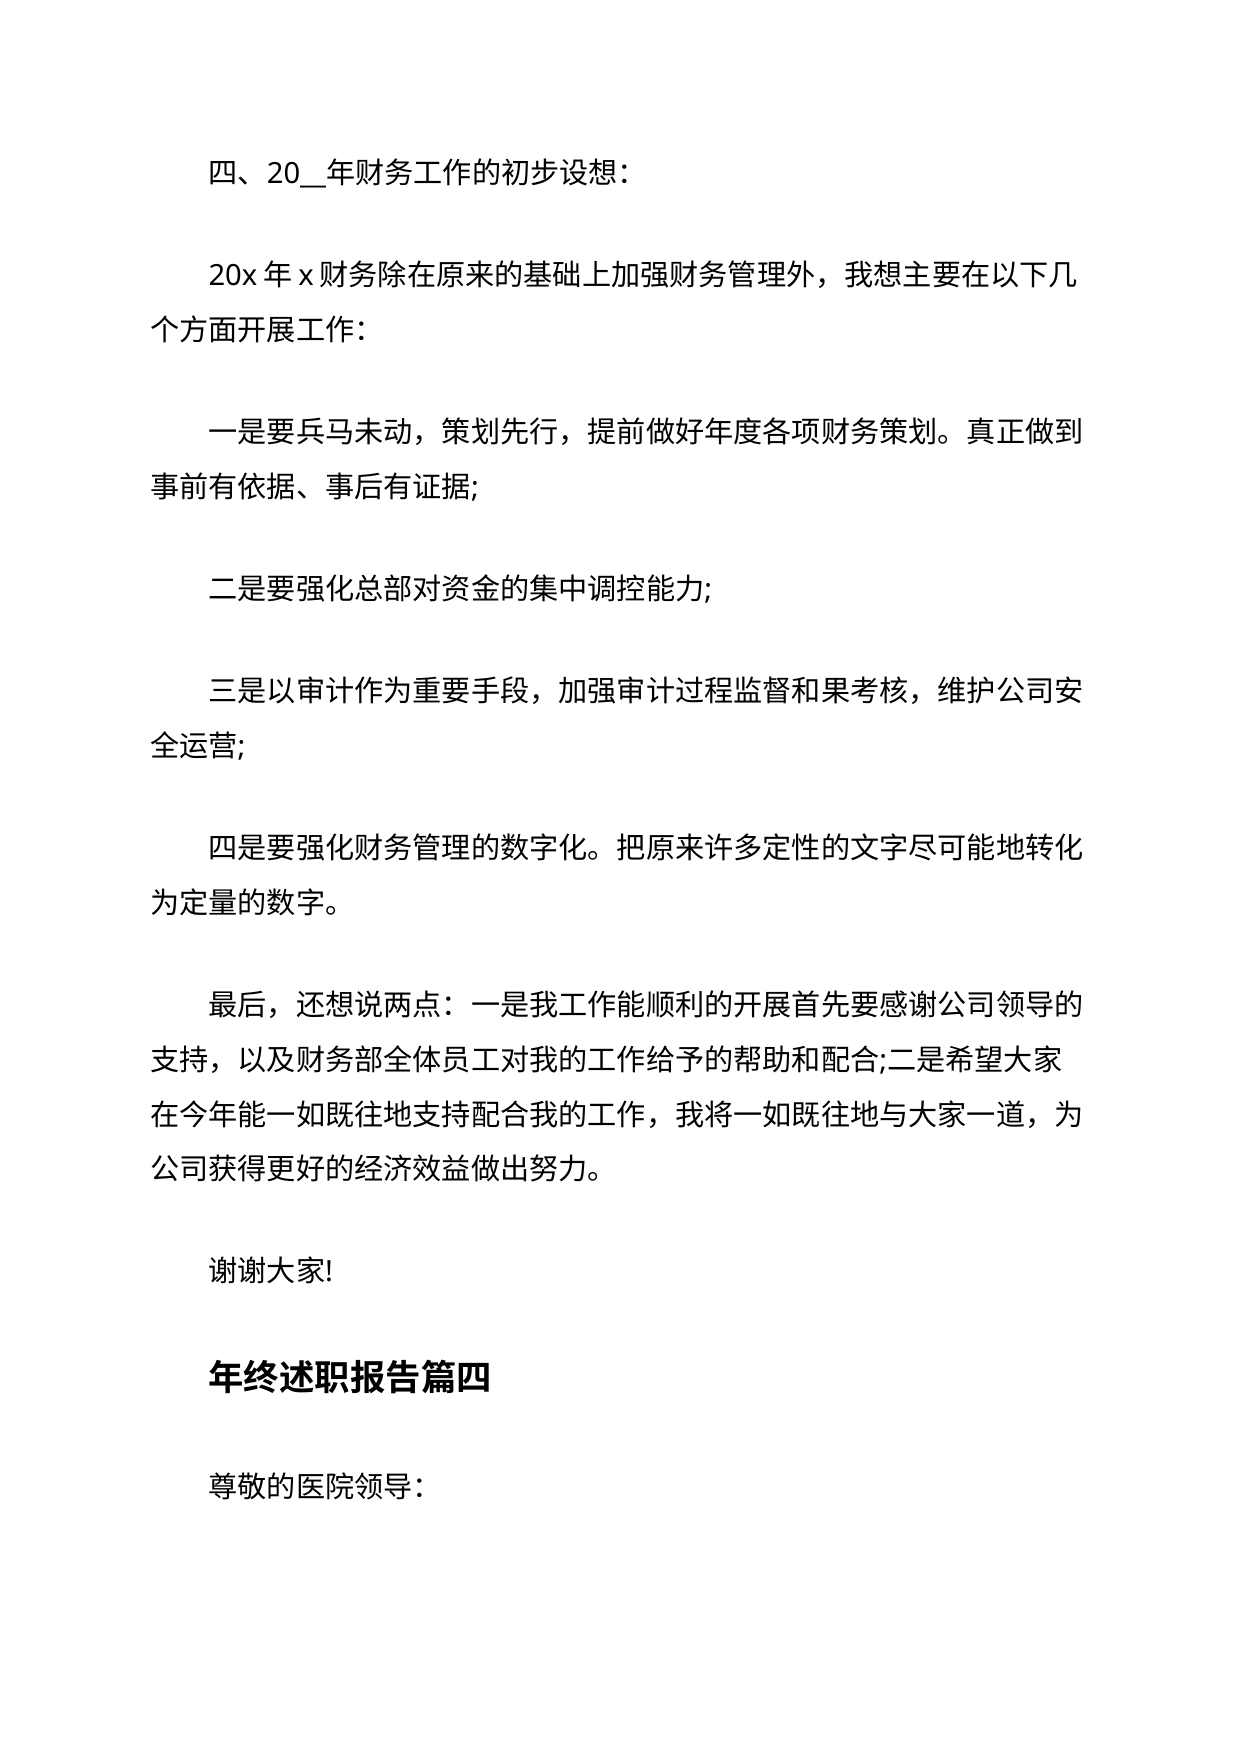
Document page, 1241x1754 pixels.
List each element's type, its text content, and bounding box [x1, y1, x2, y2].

text 20x年x财务除在原来的基础上加强财务管理外，我想主要在以下几个方面开展工作： [150, 252, 1090, 349]
text 四是要强化财务管理的数字化。把原来许多定性的文字尽可能地转化为定量的数字。 [150, 824, 1090, 922]
text 谢谢大家! [150, 1248, 1090, 1290]
text 三是以审计作为重要手段，加强审计过程监督和果考核，维护公司安全运营; [150, 668, 1090, 765]
text 年终述职报告篇四 [150, 1350, 1090, 1401]
text 四、20__年财务工作的初步设想： [150, 150, 1090, 192]
text 最后，还想说两点：一是我工作能顺利的开展首先要感谢公司领导的支持，以及财务部全体员工对我的工作给予的帮助和配合;二是希望大家在今年能一如既往地支持配合我的工作，我将一如既往地与大家一道，为公司获得更好的经济效益做出努力。 [150, 981, 1090, 1188]
text 一是要兵马未动，策划先行，提前做好年度各项财务策划。真正做到事前有依据、事后有证据; [150, 409, 1090, 506]
text 尊敬的医院领导： [150, 1463, 1090, 1505]
text 二是要强化总部对资金的集中调控能力; [150, 566, 1090, 608]
